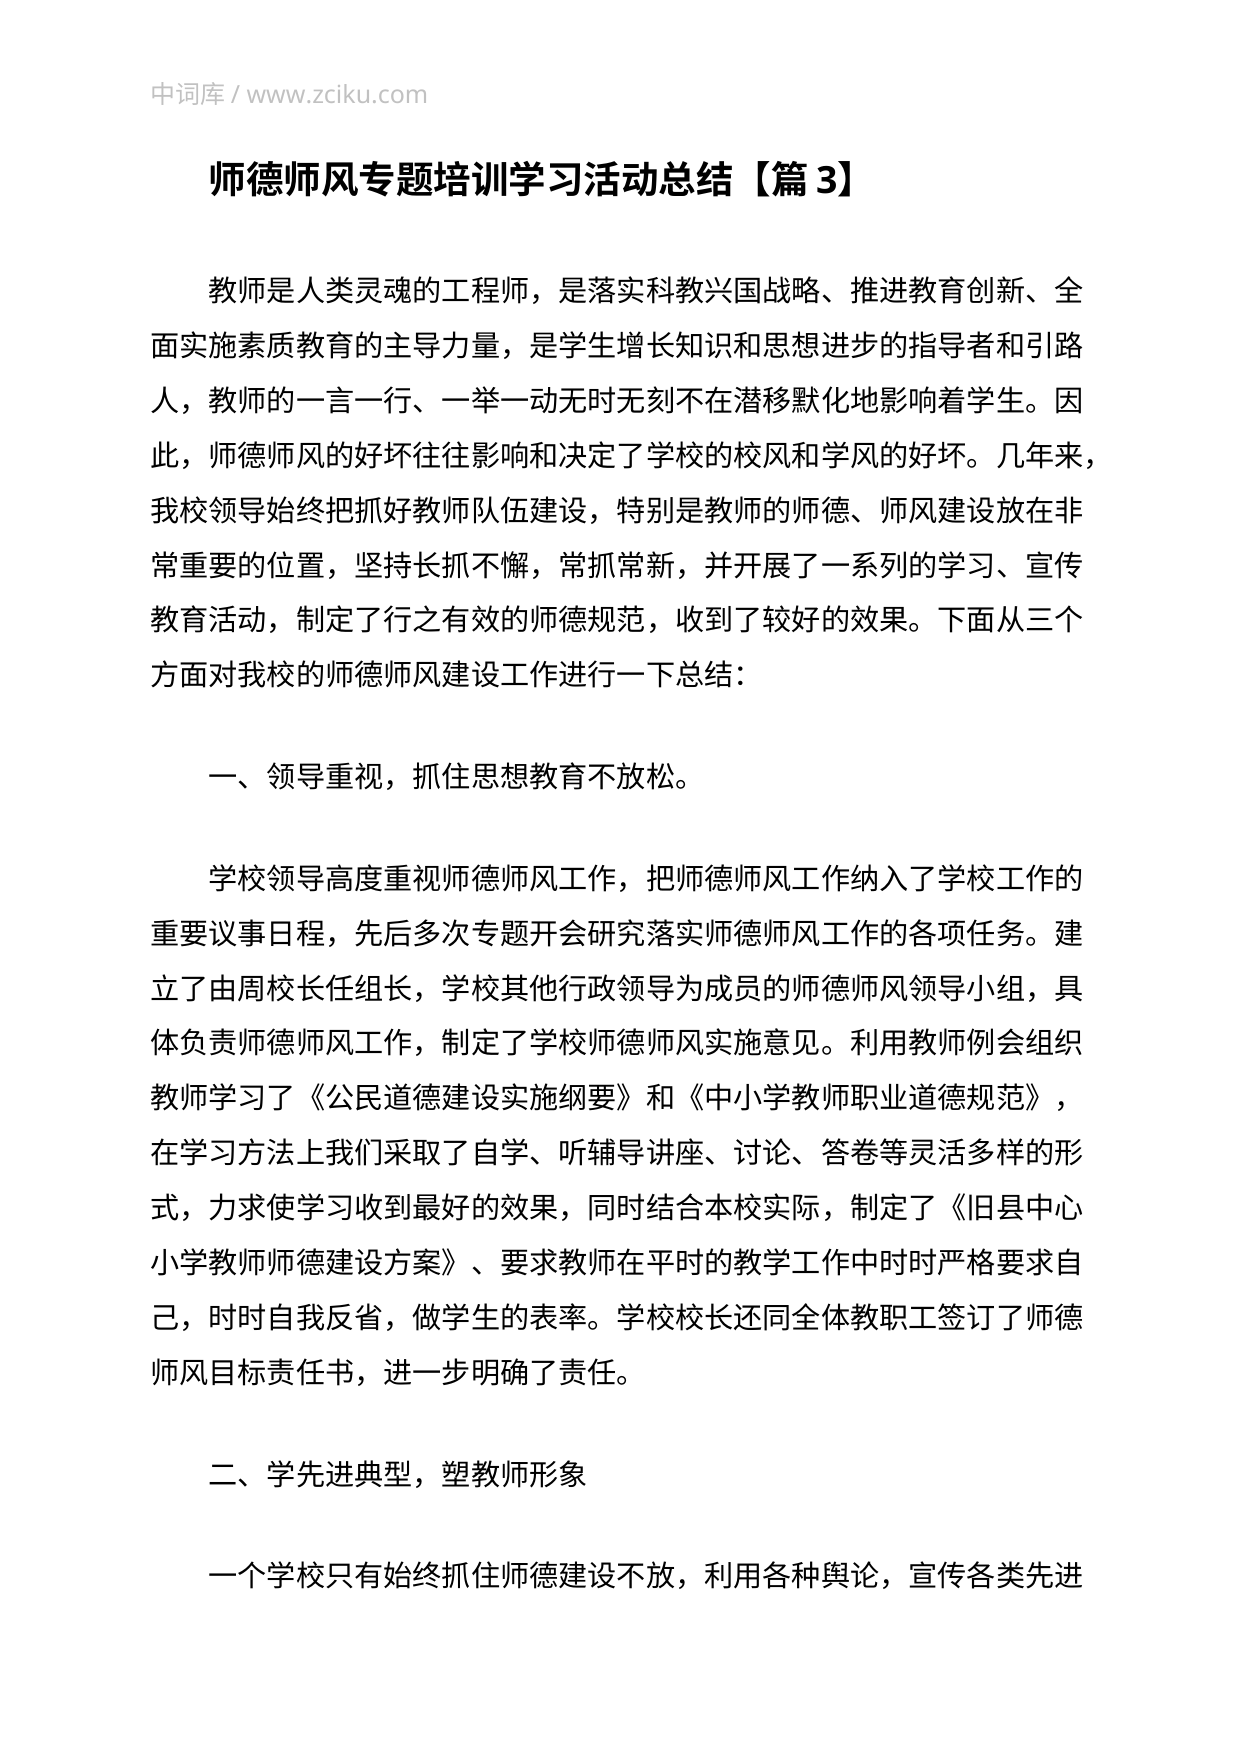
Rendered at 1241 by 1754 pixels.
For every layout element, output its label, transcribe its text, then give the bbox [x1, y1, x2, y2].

text 学校领导高度重视师德师风工作，把师德师风工作纳入了学校工作的重要议事日程，先后多次专题开会研究落实师德师风工作的各项任务。建立了由周校长任组长，学校其他行政领导为成员的师德师风领导小组，具体负责师德师风工作，制定了学校师德师风实施意见。利用教师例会组织教师学习了《公民道德建设实施纲要》和《中小学教师职业道德规范》，在学习方法上我们采取了自学、听辅导讲座、讨论、答卷等灵活多样的形式，力求使学习收到最好的效果，同时结合本校实际，制定了《旧县中心小学教师师德建设方案》、要求教师在平时的教学工作中时时严格要求自己，时时自我反省，做学生的表率。学校校长还同全体教职工签订了师德师风目标责任书，进一步明确了责任。 [150, 855, 1090, 1392]
text 教师是人类灵魂的工程师，是落实科教兴国战略、推进教育创新、全面实施素质教育的主导力量，是学生增长知识和思想进步的指导者和引路人，教师的一言一行、一举一动无时无刻不在潜移默化地影响着学生。因此，师德师风的好坏往往影响和决定了学校的校风和学风的好坏。几年来，我校领导始终把抓好教师队伍建设，特别是教师的师德、师风建设放在非常重要的位置，坚持长抓不懈，常抓常新，并开展了一系列的学习、宣传教育活动，制定了行之有效的师德规范，收到了较好的效果。下面从三个方面对我校的师德师风建设工作进行一下总结： [150, 268, 1090, 694]
text 一、领导重视，抓住思想教育不放松。 [150, 754, 1090, 796]
text 二、学先进典型，塑教师形象 [150, 1451, 1090, 1493]
text 师德师风专题培训学习活动总结【篇3】 [150, 150, 1090, 204]
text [150, 1553, 1090, 1595]
